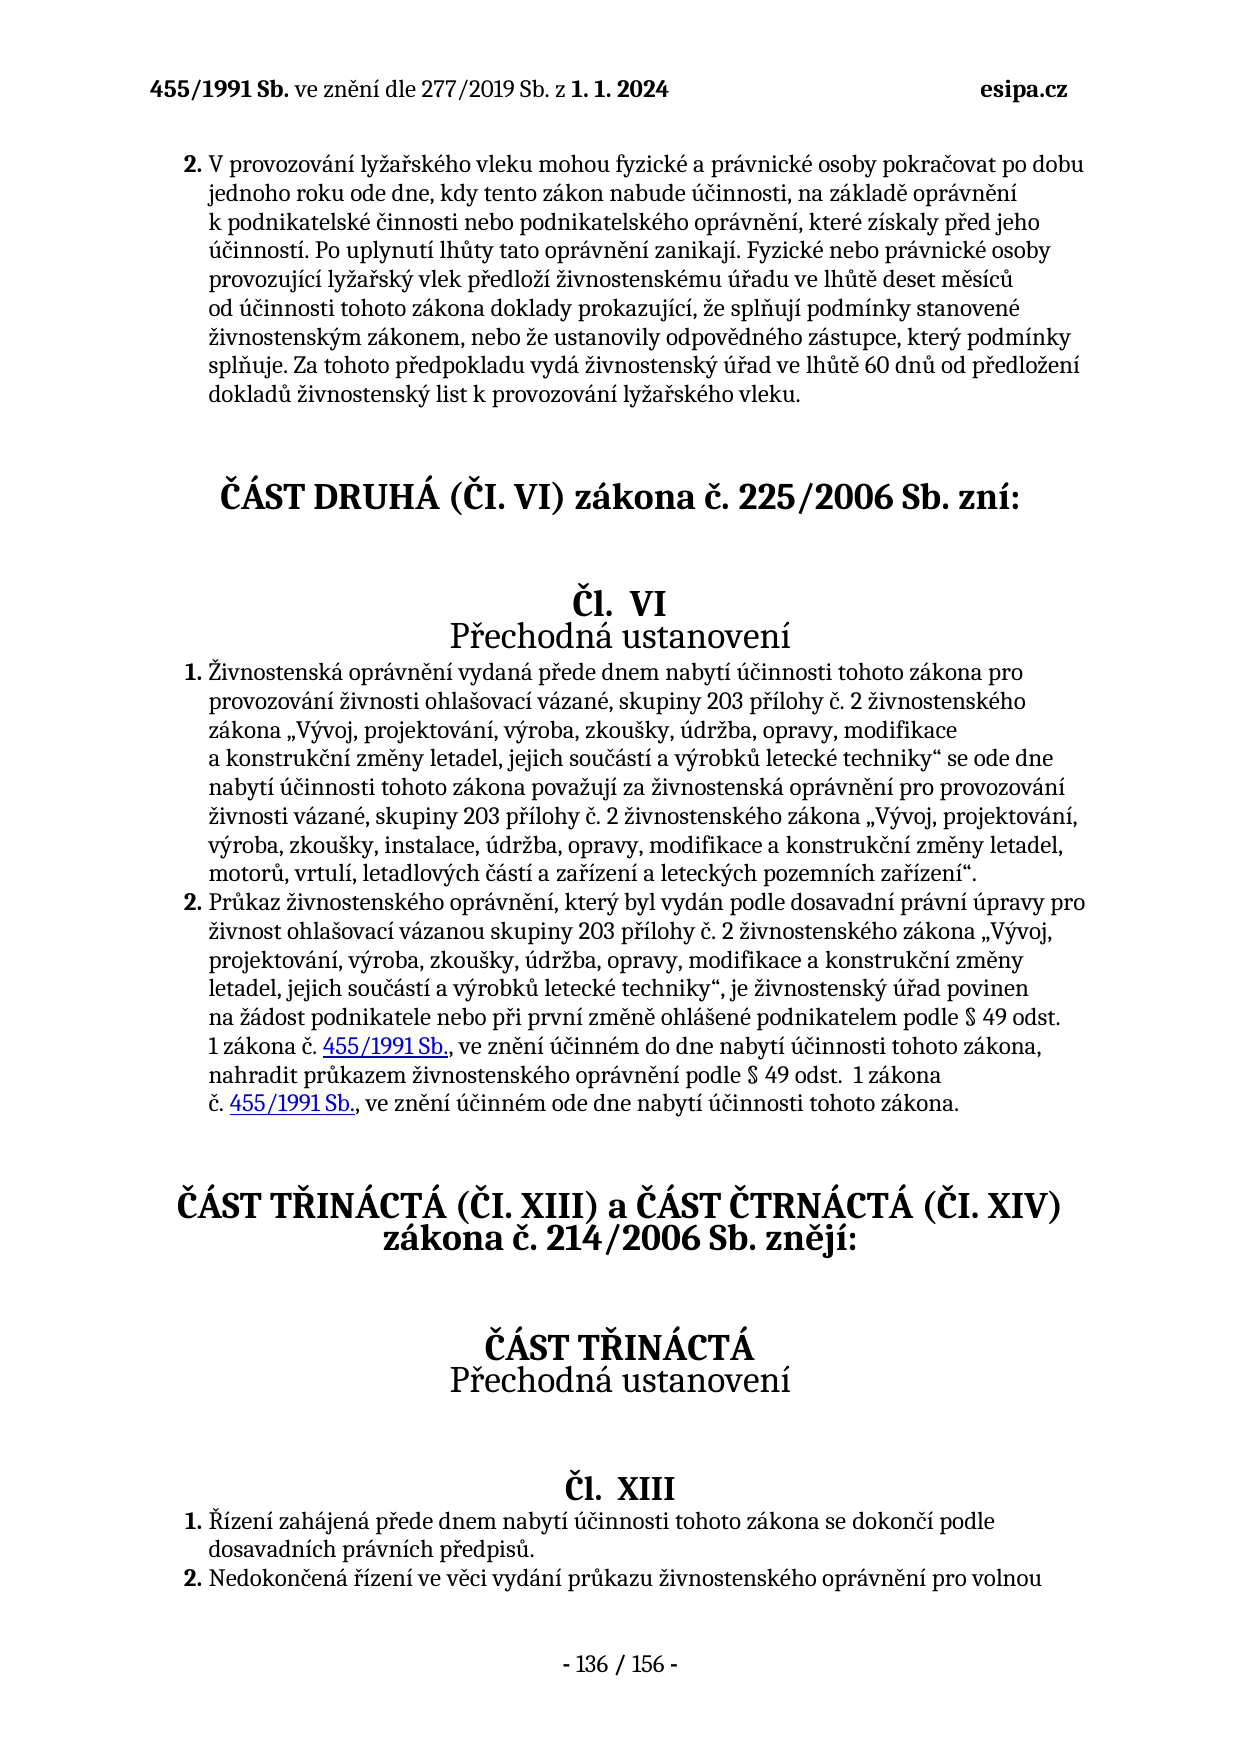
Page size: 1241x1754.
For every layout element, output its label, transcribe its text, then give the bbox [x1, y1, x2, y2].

subtitle Část třináctá -Přechodná ustanovení [150, 1333, 1090, 1402]
text 1. Živnostenská oprávnění vydaná přede dnem nabytí účinnosti tohoto zákona pro provozování živnosti ohlašovací vázané, skupiny 203 přílohy č. 2 živnostenského zákona „Vývoj, projektování, výroba, zkoušky, údržba, opravy, modifikace a konstrukční změny letadel, jejich součástí a výrobků letecké techniky“ se ode dne nabytí účinnosti tohoto zákona považují za živnostenská oprávnění pro provozování živnosti vázané, skupiny 203 přílohy č. 2 živnostenského zákona „Vývoj, projektování, výroba, zkoušky, instalace, údržba, opravy, modifikace a konstrukční změny letadel, motorů, vrtulí, letadlových částí a zařízení a leteckých pozemních zařízení“. [150, 658, 1090, 888]
text 2. V provozování lyžařského vleku mohou fyzické a právnické osoby pokračovat po dobu jednoho roku ode dne, kdy tento zákon nabude účinnosti, na základě oprávnění k podnikatelské činnosti nebo podnikatelského oprávnění, které získaly před jeho účinností. Po uplynutí lhůty tato oprávnění zanikají. Fyzické nebo právnické osoby provozující lyžařský vlek předloží živnostenskému úřadu ve lhůtě deset měsíců od účinnosti tohoto zákona doklady prokazující, že splňují podmínky stanovené živnostenským zákonem, nebo že ustanovily odpovědného zástupce, který podmínky splňuje. Za tohoto předpokladu vydá živnostenský úřad ve lhůtě 60 dnů od předložení dokladů živnostenský list k provozování lyžařského vleku. [150, 150, 1090, 409]
subtitle Čl. VI -Přechodná ustanovení [150, 589, 1090, 658]
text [150, 1564, 1090, 1593]
subtitle Čl. XIII [150, 1475, 1090, 1507]
subtitle ČÁST TŘINÁCTÁ (ČI. XIII) a ČÁST ČTRNÁCTÁ (ČI. XIV) zákona č. 214/2006 Sb. znějí: [150, 1191, 1090, 1260]
text 1. Řízení zahájená přede dnem nabytí účinnosti tohoto zákona se dokončí podle dosavadních právních předpisů. [150, 1507, 1090, 1564]
text 2. Průkaz živnostenského oprávnění, který byl vydán podle dosavadní právní úpravy pro živnost ohlašovací vázanou skupiny 203 přílohy č. 2 živnostenského zákona „Vývoj, projektování, výroba, zkoušky, údržba, opravy, modifikace a konstrukční změny letadel, jejich součástí a výrobků letecké techniky“, je živnostenský úřad povinen na žádost podnikatele nebo při první změně ohlášené podnikatelem podle § 49 odst. 1 zákona č. 455/1991 Sb., ve znění účinném do dne nabytí účinnosti tohoto zákona, nahradit průkazem živnostenského oprávnění podle § 49 odst. 1 zákona č. 455/1991 Sb., ve znění účinném ode dne nabytí účinnosti tohoto zákona. [150, 888, 1090, 1118]
subtitle ČÁST DRUHÁ (ČI. VI) zákona č. 225/2006 Sb. zní: [150, 482, 1090, 516]
